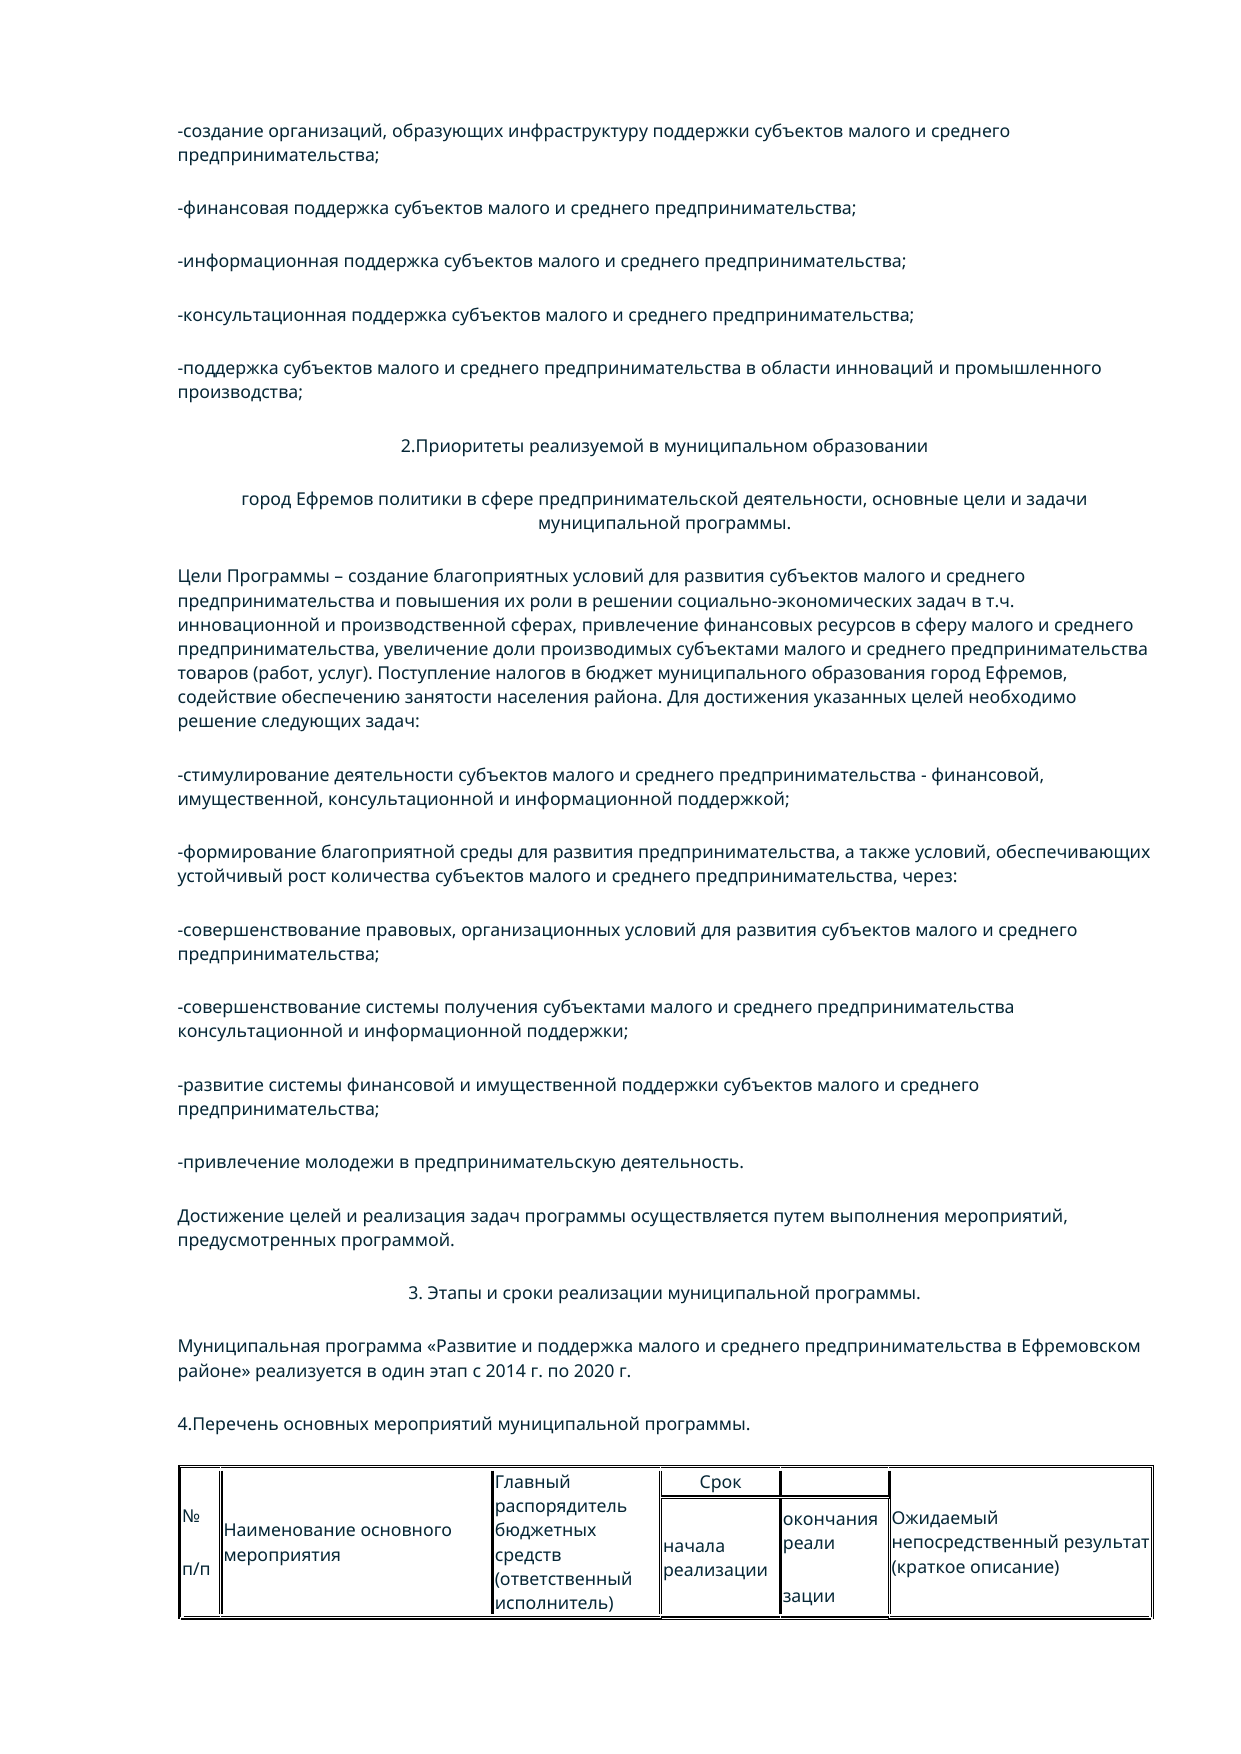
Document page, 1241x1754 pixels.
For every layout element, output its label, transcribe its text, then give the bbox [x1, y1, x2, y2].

text Муниципальная программа «Развитие и поддержка малого и среднего предпринимательства в Ефремовском районе» реализуется в один этап с 2014 г. по 2020 г. [177, 1334, 1152, 1382]
text 3. Этапы и сроки реализации муниципальной программы. [177, 1281, 1152, 1305]
text -информационная поддержка субъектов малого и среднего предпринимательства; [177, 249, 1152, 273]
table_header Наименование основного мероприятия [221, 1468, 492, 1616]
text -привлечение молодежи в предпринимательскую деятельность. [177, 1150, 1152, 1174]
table_header Срок [661, 1468, 780, 1495]
table_cell окончания реали зации [780, 1499, 889, 1616]
text -консультационная поддержка субъектов малого и среднего предпринимательства; [177, 302, 1152, 326]
text -стимулирование деятельности субъектов малого и среднего предпринимательства - финансовой, имущественной, консультационной и информационной поддержкой; [177, 762, 1152, 811]
text Достижение целей и реализация задач программы осуществляется путем выполнения мероприятий, предусмотренных программой. [177, 1203, 1152, 1251]
text 2.Приоритеты реализуемой в муниципальном образовании [177, 433, 1152, 457]
table_header Главный распорядитель бюджетных средств (ответственный исполнитель) [492, 1468, 661, 1616]
text -поддержка субъектов малого и среднего предпринимательства в области инноваций и промышленного производства; [177, 356, 1152, 404]
text -развитие системы финансовой и имущественной поддержки субъектов малого и среднего предпринимательства; [177, 1072, 1152, 1121]
text -создание организаций, образующих инфраструктуру поддержки субъектов малого и среднего предпринимательства; [177, 118, 1152, 166]
table_cell начала реализации [661, 1499, 780, 1616]
table_header [780, 1466, 889, 1495]
text -совершенствование правовых, организационных условий для развития субъектов малого и среднего предпринимательства; [177, 917, 1152, 966]
text Цели Программы – создание благоприятных условий для развития субъектов малого и среднего предпринимательства и повышения их роли в решении социально-экономических задач в т.ч. инновационной и производственной сферах, привлечение финансовых ресурсов в сферу малого и среднего предпринимательства, увеличение доли производимых субъектами малого и среднего предпринимательства товаров (работ, услуг). Поступление налогов в бюджет муниципального образования город Ефремов, содействие обеспечению занятости населения района. Для достижения указанных целей необходимо решение следующих задач: [177, 564, 1152, 733]
text -совершенствование системы получения субъектами малого и среднего предпринимательства консультационной и информационной поддержки; [177, 995, 1152, 1043]
table_header № п/п [180, 1466, 221, 1616]
text -финансовая поддержка субъектов малого и среднего предпринимательства; [177, 196, 1152, 220]
text город Ефремов политики в сфере предпринимательской деятельности, основные цели и задачи муниципальной программы. [177, 486, 1152, 535]
text -формирование благоприятной среды для развития предпринимательства, а также условий, обеспечивающих устойчивый рост количества субъектов малого и среднего предпринимательства, через: [177, 840, 1152, 888]
table_header Ожидаемый непосредственный результат (краткое описание) [889, 1468, 1151, 1616]
text 4.Перечень основных мероприятий муниципальной программы. [177, 1411, 1152, 1436]
